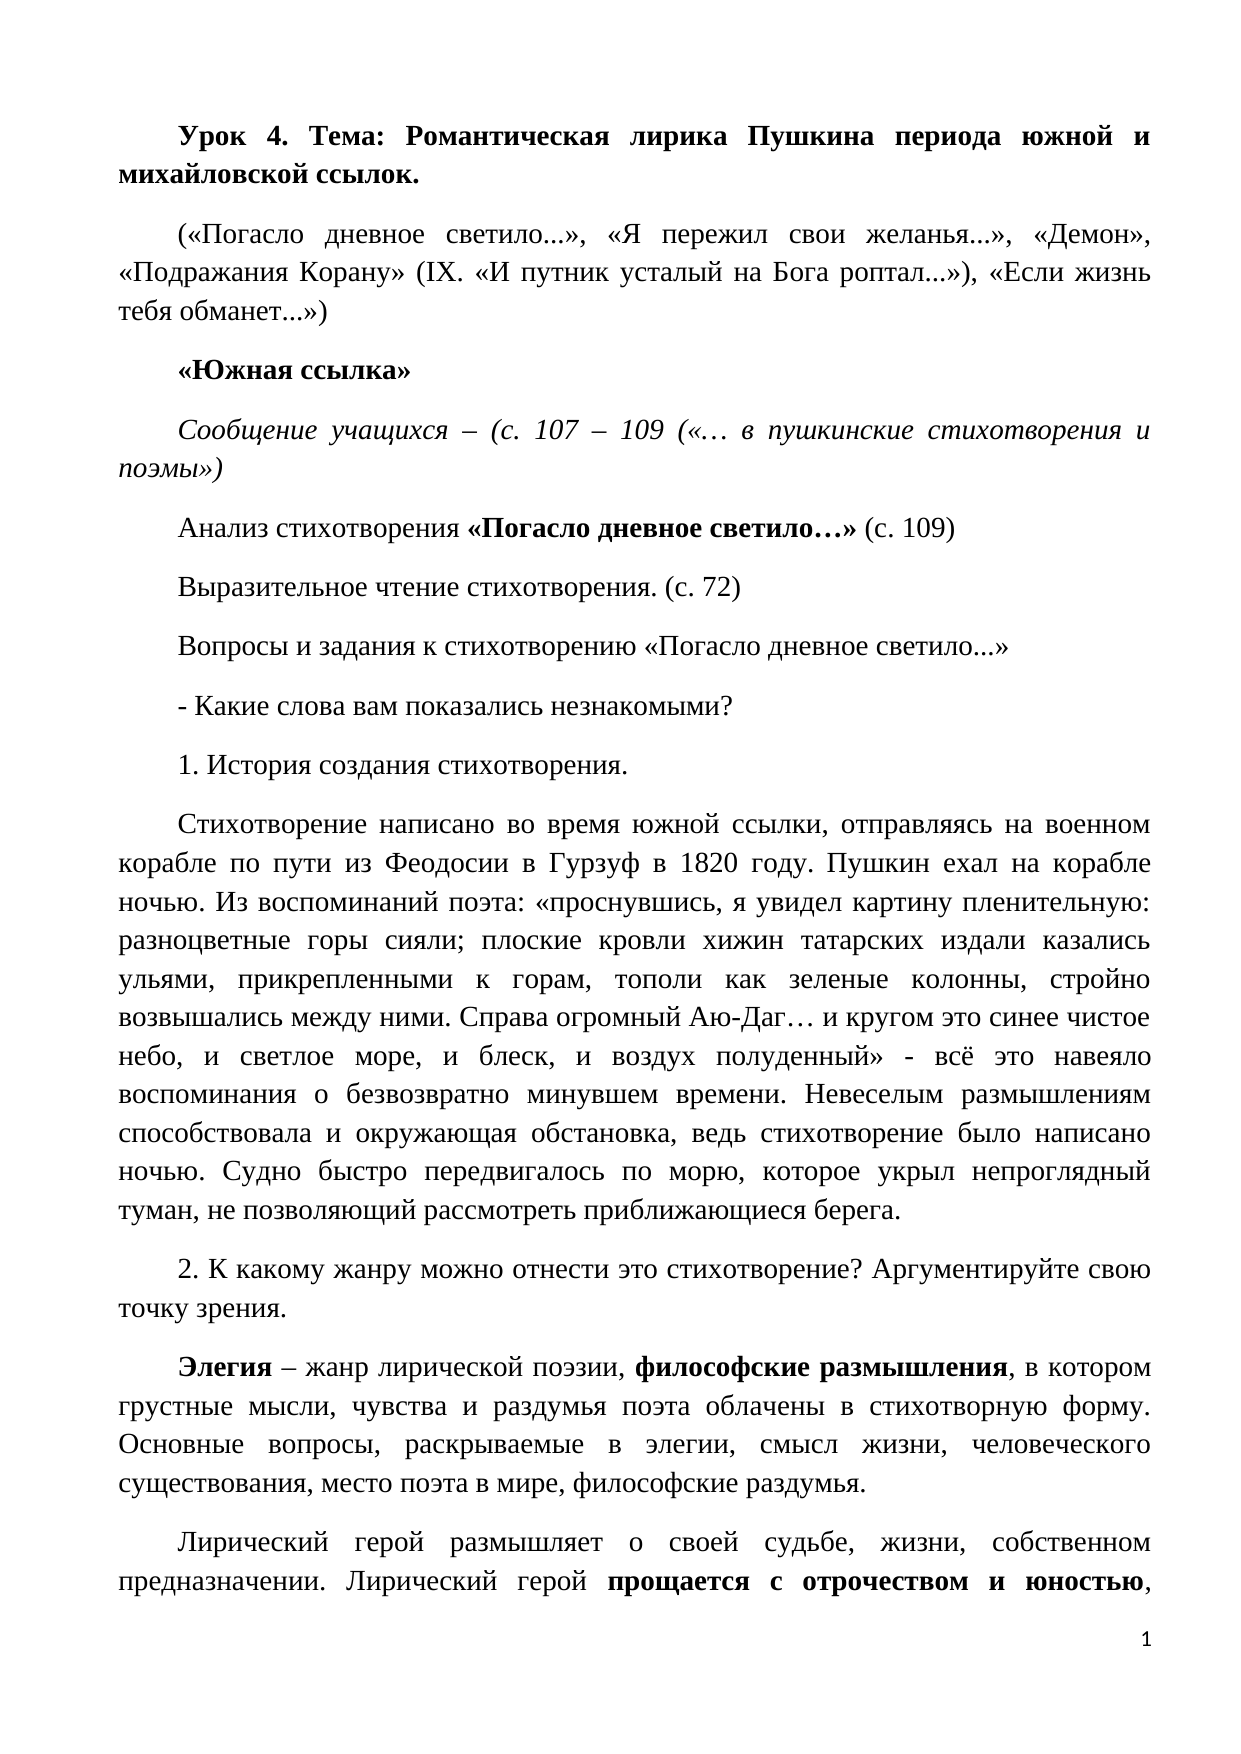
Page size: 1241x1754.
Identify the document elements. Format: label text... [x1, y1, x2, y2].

text Урок 4. Тема: Романтическая лирика Пушкина периода южной и михайловской ссылок. [118, 118, 1152, 190]
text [118, 1524, 1152, 1596]
text Сообщение учащихся – (с. 107 – 109 («… в пушкинские стихотворения и поэмы») [118, 412, 1152, 484]
text Стихотворение написано во время южной ссылки, отправляясь на военном корабле по пути из Феодосии в Гурзуф в 1820 году. Пушкин ехал на корабле ночью. Из воспоминаний поэта: «проснувшись, я увидел картину пленительную: разноцветные горы сияли; плоские кровли хижин татарских издали казались ульями, прикрепленными к горам, тополи как зеленые колонны, стройно возвышались между ними. Справа огромный Аю-Даг… и кругом это синее чистое небо, и светлое море, и блеск, и воздух полуденный» - всё это навеяло воспоминания о безвозвратно минувшем времени. Невеселым размышлениям способствовала и окружающая обстановка, ведь стихотворение было написано ночью. Судно быстро передвигалось по морю, которое укрыл непроглядный туман, не позволяющий рассмотреть приближающиеся берега. [118, 807, 1152, 1226]
text Выразительное чтение стихотворения. (с. 72) [118, 569, 1152, 603]
text Анализ стихотворения «Погасло дневное светило…» (с. 109) [118, 510, 1152, 543]
text Элегия – жанр лирической поэзии, философские размышления, в котором грустные мысли, чувства и раздумья поэта облачены в стихотворную форму. Основные вопросы, раскрываемые в элегии, смысл жизни, человеческого существования, место поэта в мире, философские раздумья. [118, 1349, 1152, 1498]
text «Южная ссылка» [118, 352, 1152, 386]
text Вопросы и задания к стихотворению «Погасло дневное светило...» [118, 628, 1152, 662]
text 1. История создания стихотворения. [118, 747, 1152, 781]
text («Погасло дневное светило...», «Я пережил свои желанья...», «Демон», «Подражания Корану» (IX. «И путник усталый на Бога роптал...»), «Если жизнь тебя обманет...») [118, 216, 1152, 327]
text - Какие слова вам показались незнакомыми? [118, 688, 1152, 721]
text 2. К какому жанру можно отнести это стихотворение? Аргументируйте свою точку зрения. [118, 1251, 1152, 1323]
